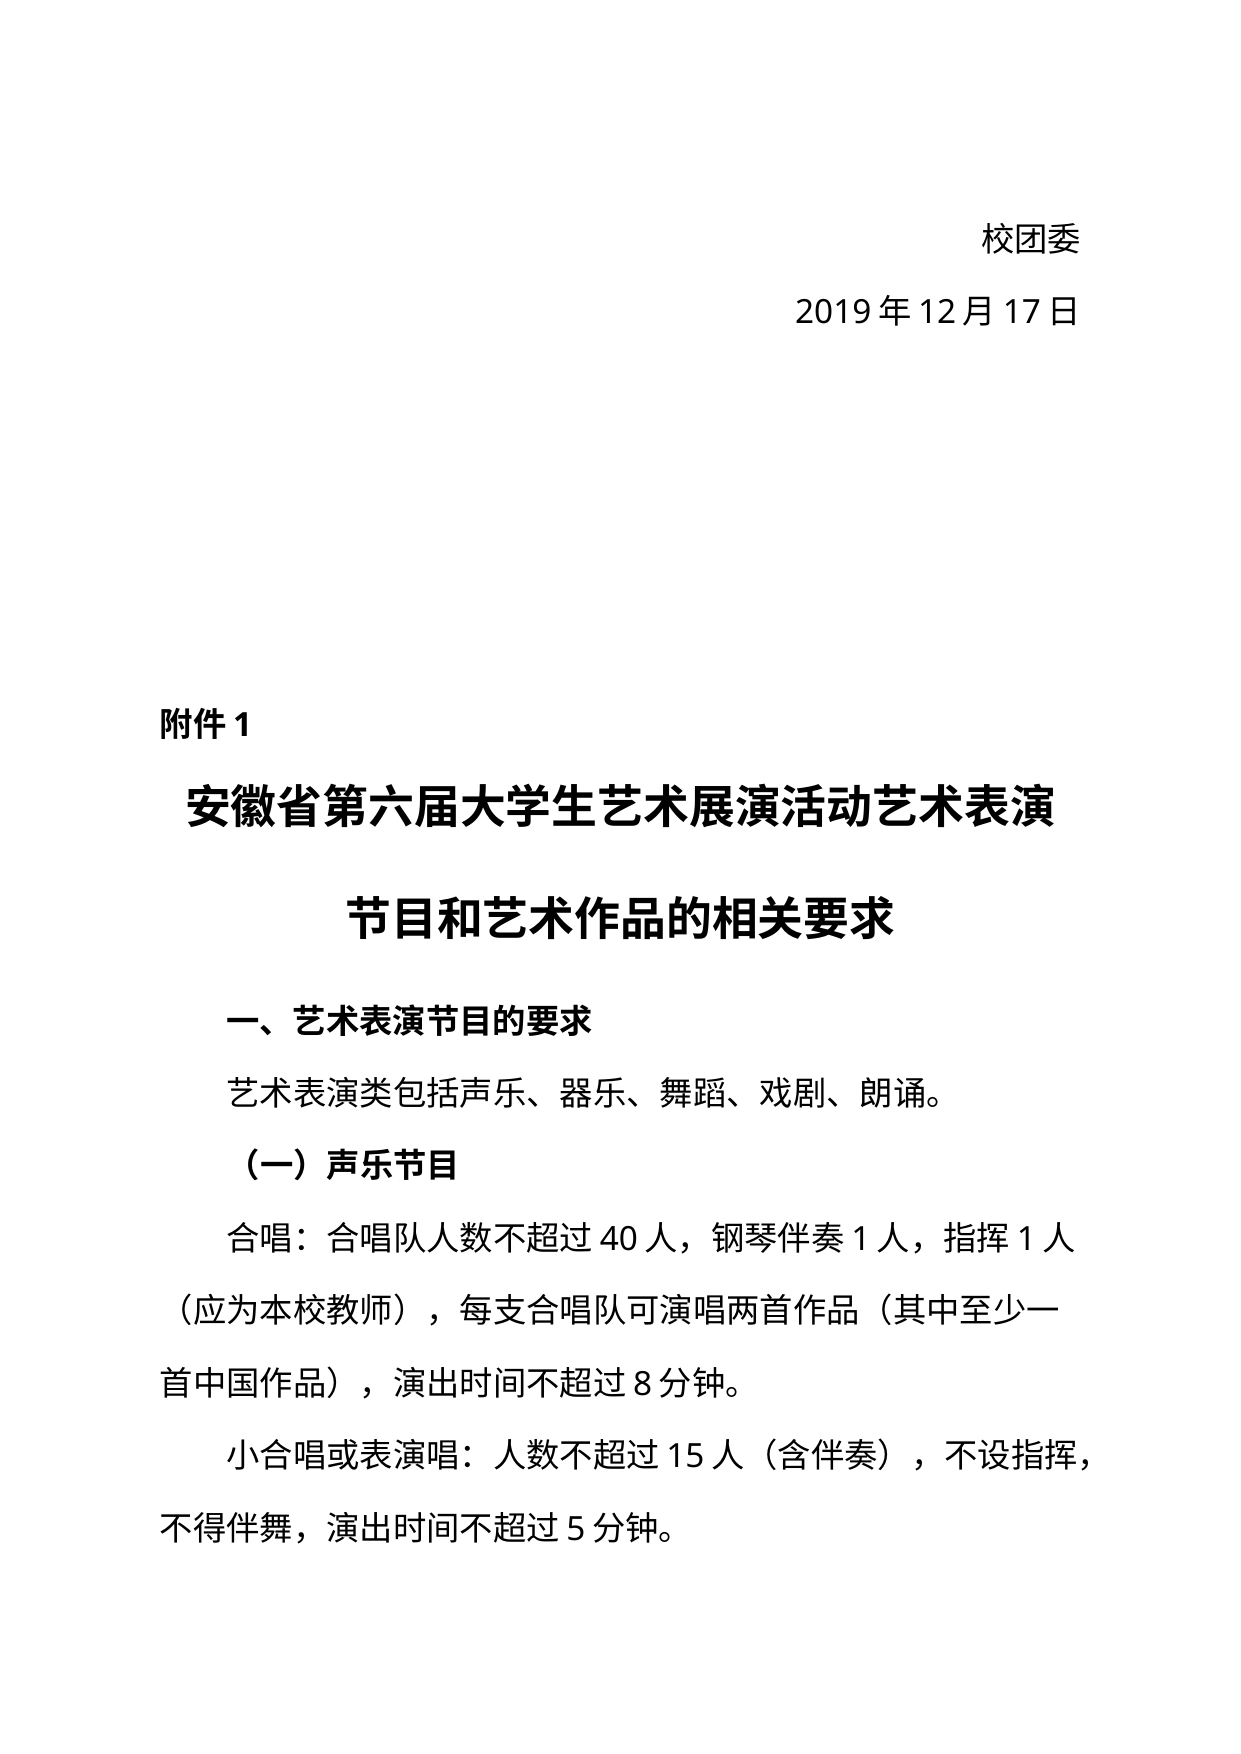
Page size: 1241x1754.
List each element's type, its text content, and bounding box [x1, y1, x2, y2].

text 节目和艺术作品的相关要求 [159, 883, 1081, 949]
text 合唱：合唱队人数不超过40人，钢琴伴奏1人，指挥1人（应为本校教师），每支合唱队可演唱两首作品（其中至少一首中国作品），演出时间不超过8分钟。 [159, 1212, 1081, 1405]
text 安徽省第六届大学生艺术展演活动艺术表演 [159, 771, 1081, 837]
text 校团委 [159, 213, 1081, 261]
text 2019年12月17日 [159, 285, 1081, 333]
text 艺术表演类包括声乐、器乐、舞蹈、戏剧、朗诵。 [159, 1067, 1081, 1115]
text 一、艺术表演节目的要求 [159, 995, 1081, 1043]
text 附件1 [159, 698, 1081, 747]
text 小合唱或表演唱：人数不超过15人（含伴奏），不设指挥，不得伴舞，演出时间不超过5分钟。 [159, 1429, 1081, 1550]
text （一）声乐节目 [159, 1139, 1081, 1187]
